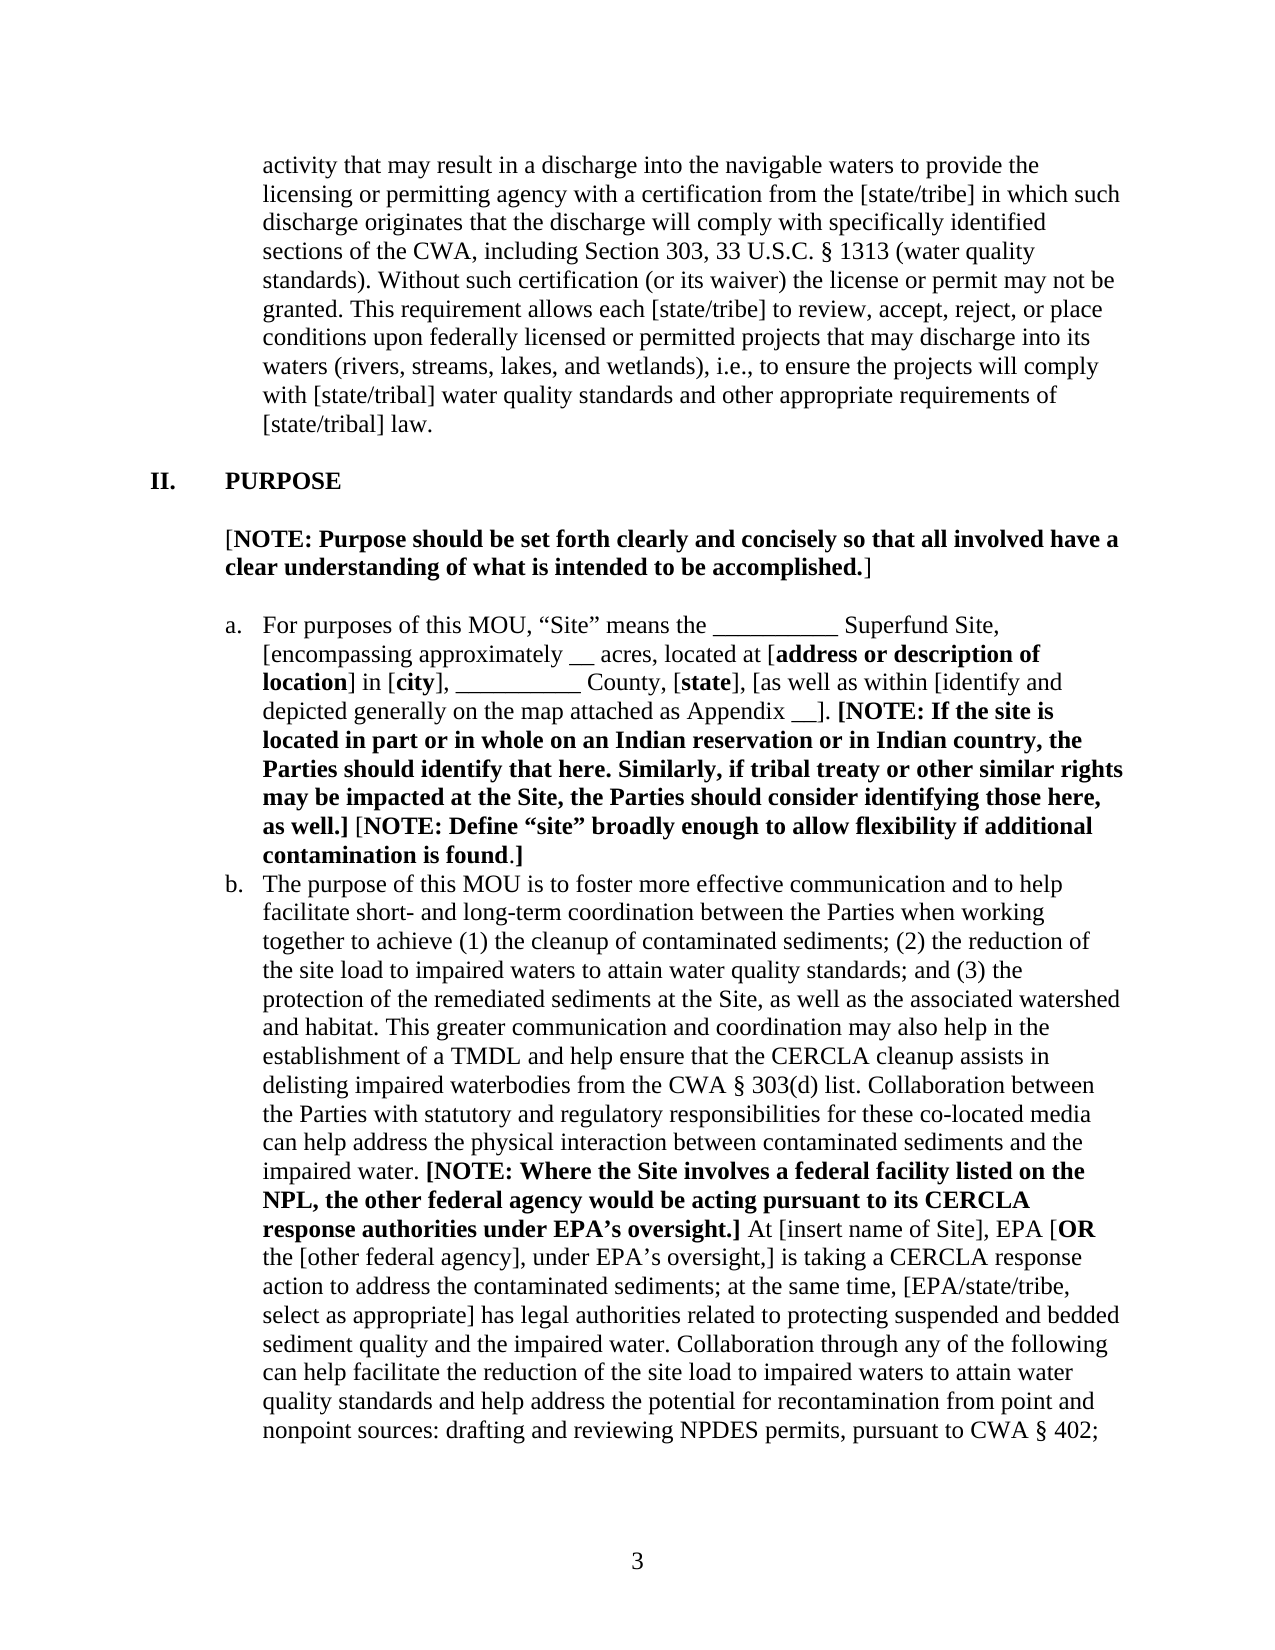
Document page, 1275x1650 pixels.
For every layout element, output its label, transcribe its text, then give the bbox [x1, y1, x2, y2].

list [225, 150, 1125, 437]
list PURPOSE [150, 466, 1125, 495]
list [225, 869, 1125, 1444]
text [NOTE: Purpose should be set forth clearly and concisely so that all involved have a clear understanding of what is intended to be accomplished.] [225, 524, 1125, 581]
list For purposes of this MOU, “Site” means the __________ Superfund Site, [encompassing approximately __ acres, located at [address or description of location] in [city], __________ County, [state], [as well as within [identify and depicted generally on the map attached as Appendix __]. [NOTE: If the site is located in part or in whole on an Indian reservation or in Indian country, the Parties should identify that here. Similarly, if tribal treaty or other similar rights may be impacted at the Site, the Parties should consider identifying those here, as well.] [NOTE: Define “site” broadly enough to allow flexibility if additional contamination is found.] [225, 610, 1125, 869]
